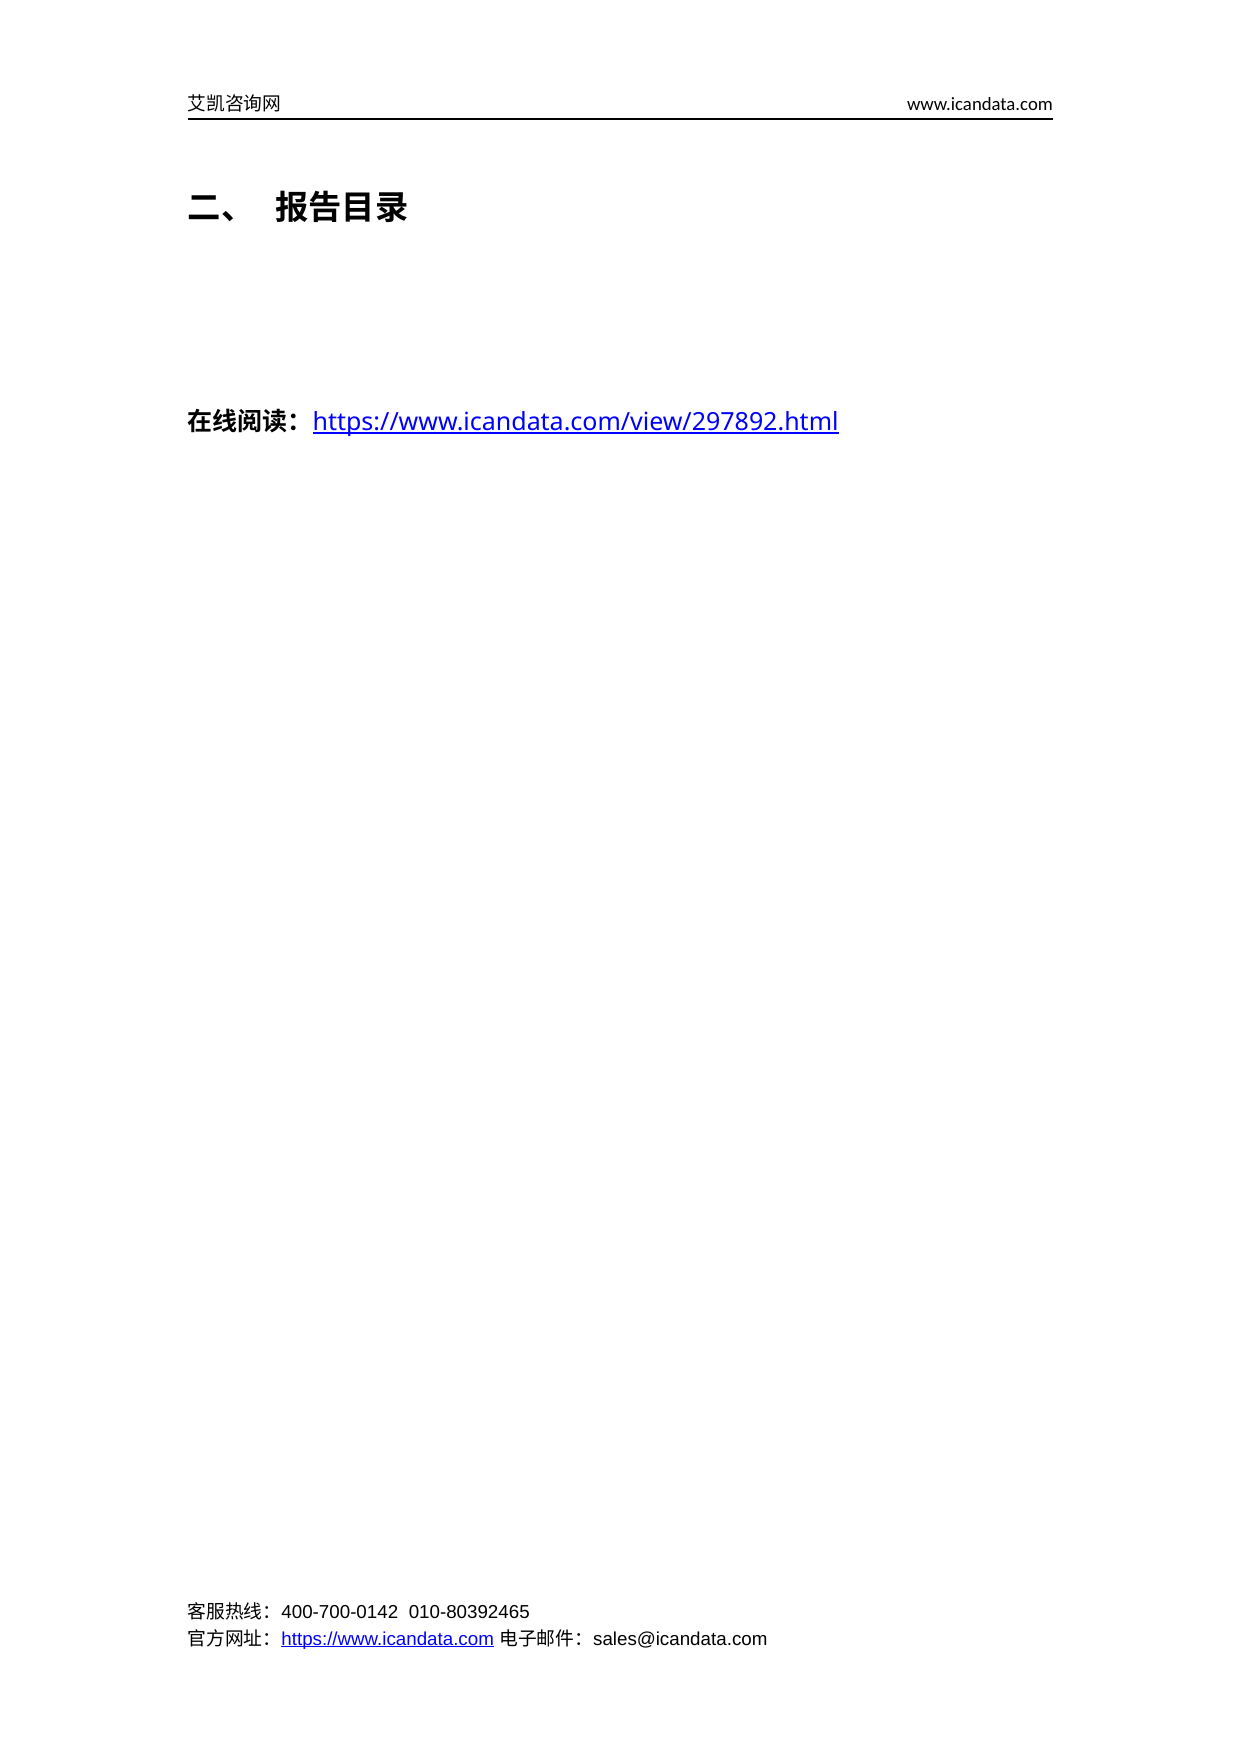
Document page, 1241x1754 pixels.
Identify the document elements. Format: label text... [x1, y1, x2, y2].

text 在线阅读：https://www.icandata.com/view/297892.html [187, 387, 1053, 452]
subtitle 报告目录 [187, 172, 1053, 237]
